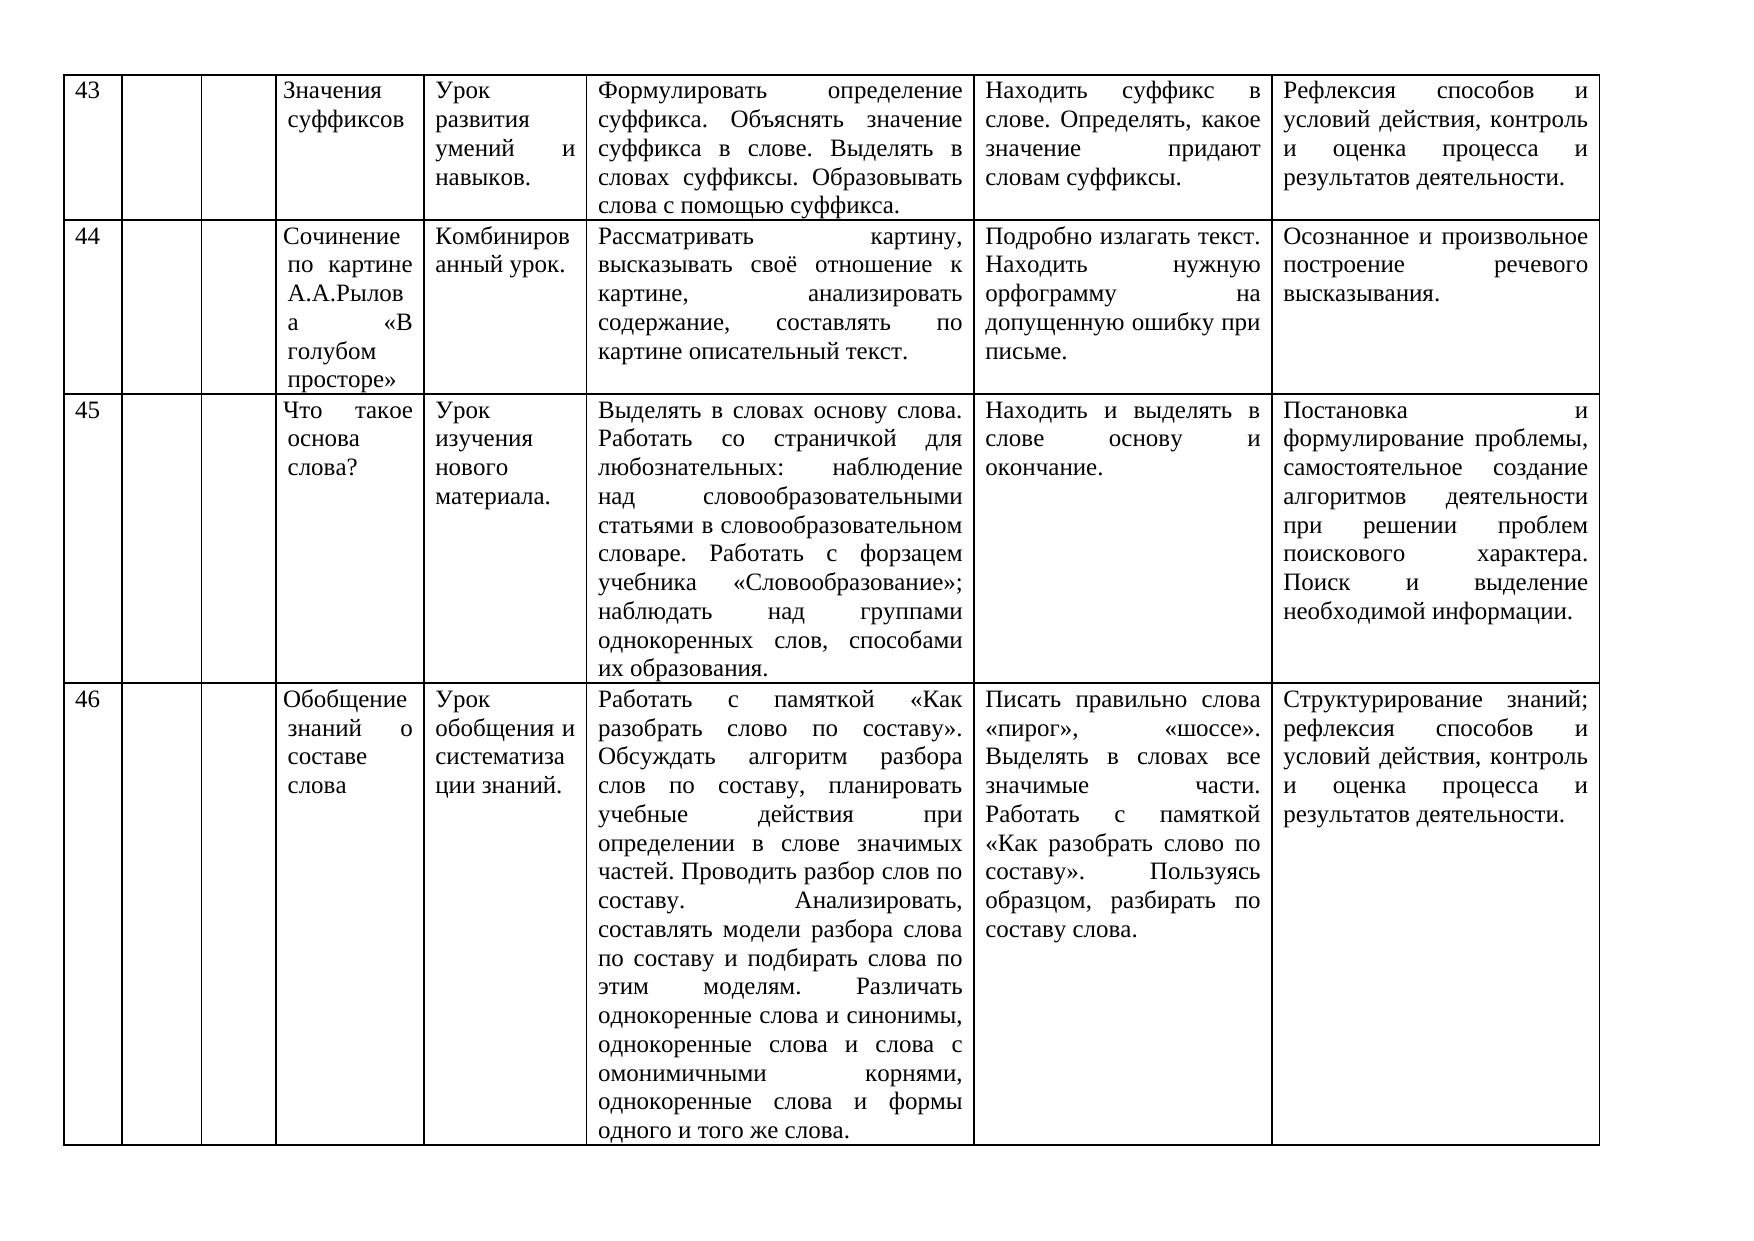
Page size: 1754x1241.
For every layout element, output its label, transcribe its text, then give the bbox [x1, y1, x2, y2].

table_cell [202, 221, 275, 393]
table_cell Что такое основа слова? [277, 395, 423, 682]
table_cell Писать правильно слова «пирог», «шоссе». Выделять в словах все значимые части. Работать с памяткой «Как разобрать слово по составу». Пользуясь образцом, разбирать по составу слова. [975, 684, 1271, 1144]
table_cell 46 [65, 684, 121, 1144]
table_cell Рассматривать картину, высказывать своё отношение к картине, анализировать содержание, составлять по картине описательный текст. [587, 221, 973, 393]
table_cell Находить и выделять в слове основу и окончание. [975, 395, 1271, 682]
table_cell 43 [65, 76, 121, 219]
table_cell [123, 76, 201, 219]
table_cell [123, 395, 201, 682]
table_cell 44 [65, 221, 121, 393]
table_cell Урок обобщения и систематизации знаний. [425, 684, 586, 1144]
table_cell Подробно излагать текст. Находить нужную орфограмму на допущенную ошибку при письме. [975, 221, 1271, 393]
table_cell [587, 76, 973, 219]
table_cell Значения суффиксов [277, 76, 423, 219]
table_cell Выделять в словах основу слова. Работать со страничкой для любознательных: наблюдение над словообразовательными статьями в словообразовательном словаре. Работать с форзацем учебника «Словообразование»; наблюдать над группами однокоренных слов, способами их образования. [587, 395, 973, 682]
table_cell Урок развития умений и навыков. [425, 76, 586, 219]
table_cell [202, 76, 275, 219]
table_cell Работать с памяткой «Как разобрать слово по составу». Обсуждать алгоритм разбора слов по составу, планировать учебные действия при определении в слове значимых частей. Проводить разбор слов по составу. Анализировать, составлять модели разбора слова по составу и подбирать слова по этим моделям. Различать однокоренные слова и синонимы, однокоренные слова и слова с омонимичными корнями, однокоренные слова и формы одного и того же слова. [587, 684, 973, 1144]
table_cell Рефлексия способов и условий действия, контроль и оценка процесса и результатов деятельности. [1273, 76, 1599, 219]
table_cell Осознанное и произвольное построение речевого высказывания. [1273, 221, 1599, 393]
table_cell Комбинированный урок. [425, 221, 586, 393]
table_cell 45 [65, 395, 121, 682]
table_cell Сочинение по картине А.А.Рылова «В голубом просторе» [277, 221, 423, 393]
table_cell Находить суффикс в слове. Определять, какое значение придают словам суффиксы. [975, 76, 1271, 219]
table_cell Обобщение знаний о составе слова [277, 684, 423, 1144]
table_cell Структурирование знаний; рефлексия способов и условий действия, контроль и оценка процесса и результатов деятельности. [1273, 684, 1599, 1144]
table_cell Постановка и формулирование проблемы, самостоятельное создание алгоритмов деятельности при решении проблем поискового характера. Поиск и выделение необходимой информации. [1273, 395, 1599, 682]
table_cell [202, 395, 275, 682]
table_cell [202, 684, 275, 1144]
table_cell Урок изучения нового материала. [425, 395, 586, 682]
table_cell [123, 684, 201, 1144]
table_cell [123, 221, 201, 393]
